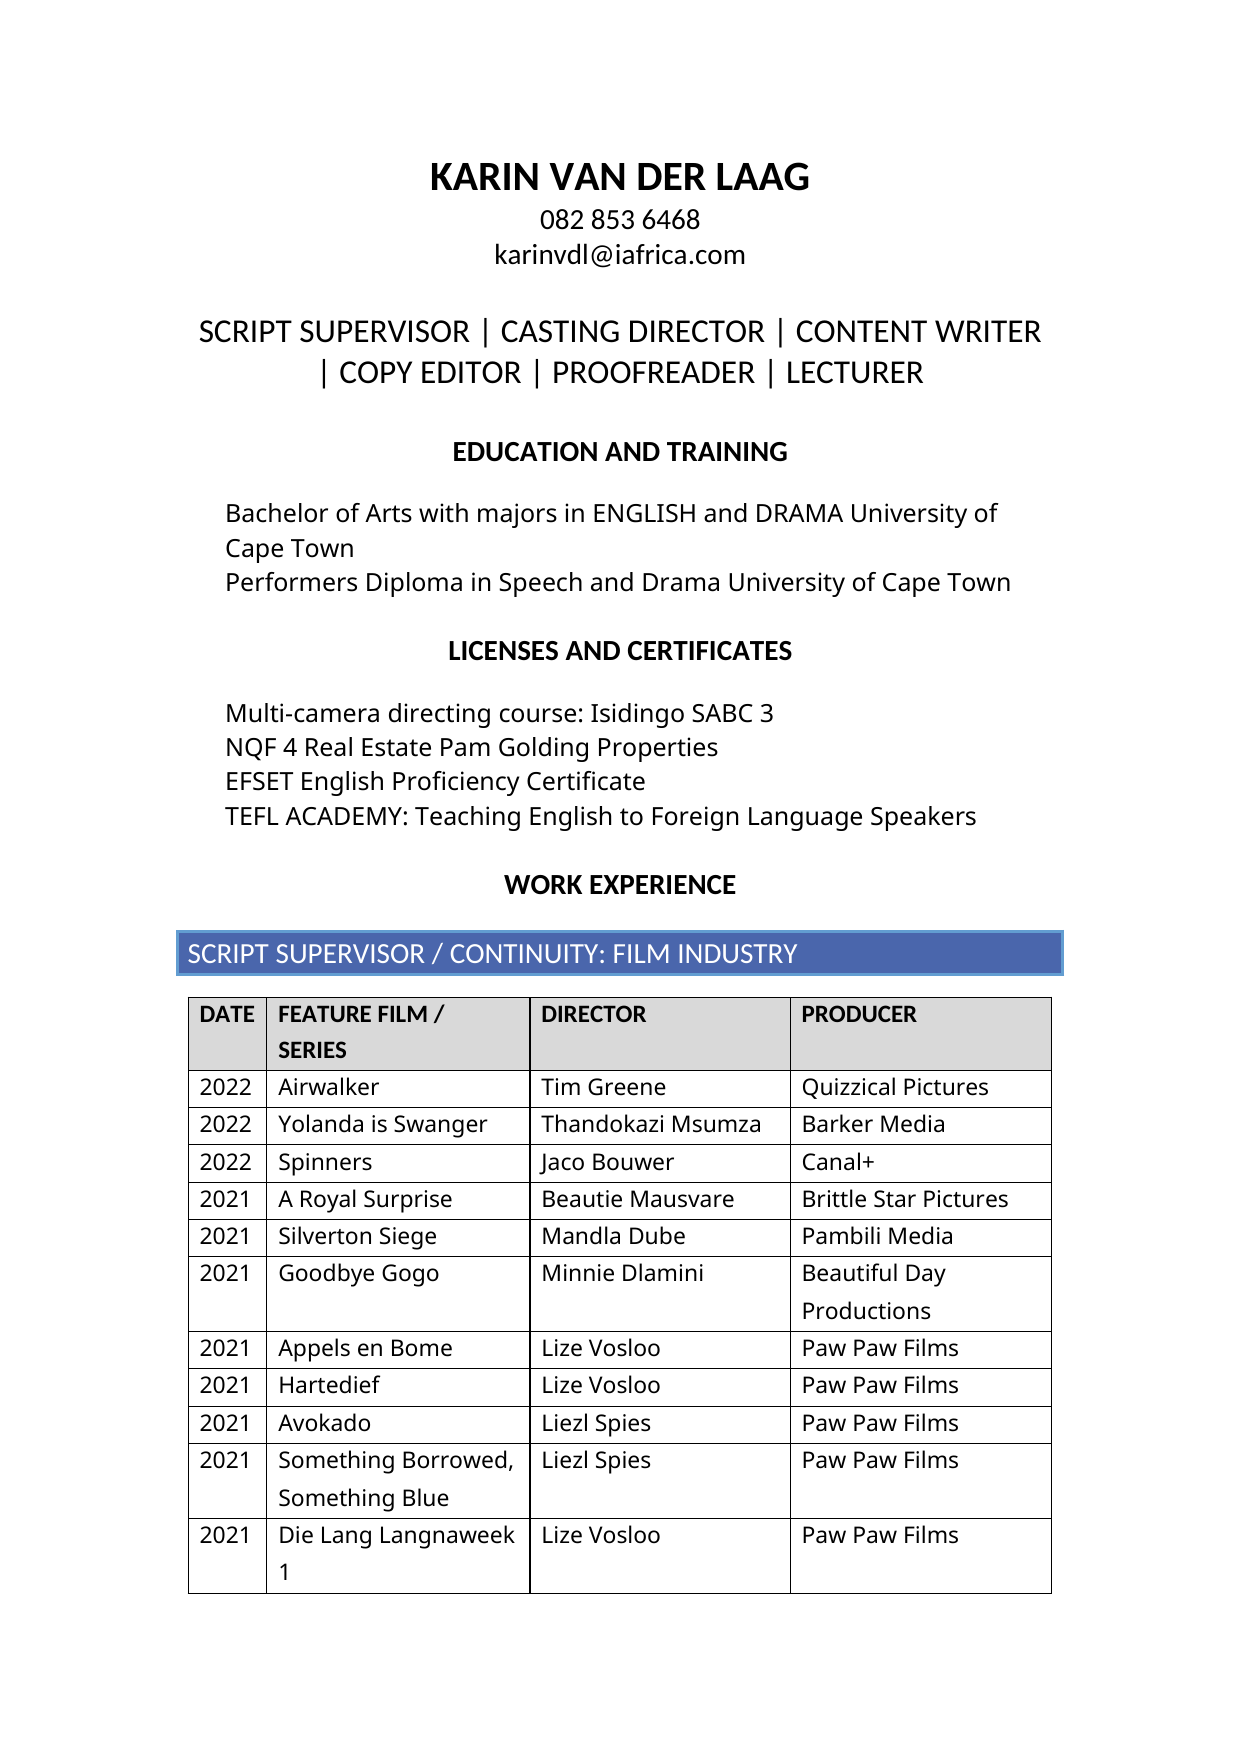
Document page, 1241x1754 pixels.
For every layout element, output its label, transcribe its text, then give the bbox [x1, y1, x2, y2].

text karinvdl@iafrica.com [187, 236, 1053, 272]
text SCRIPT SUPERVISOR | CASTING DIRECTOR | CONTENT WRITER | COPY EDITOR | PROOFREADER | LECTURER [187, 310, 1053, 392]
table_cell 2021 [189, 1257, 266, 1331]
table_cell Avokado [267, 1407, 529, 1443]
table_cell A Royal Surprise [267, 1183, 529, 1219]
table_cell Appels en Bome [267, 1332, 529, 1368]
table_cell Lize Vosloo [531, 1519, 790, 1592]
text Multi-camera directing course: Isidingo SABC 3 [225, 696, 1053, 730]
table_cell Airwalker [267, 1071, 529, 1107]
table_cell Lize Vosloo [531, 1369, 790, 1406]
table_cell Silverton Siege [267, 1220, 529, 1256]
table_cell Beautiful Day Productions [791, 1257, 1051, 1331]
table_header DATE [189, 998, 266, 1070]
table_cell Hartedief [267, 1369, 529, 1406]
table_cell Mandla Dube [531, 1220, 790, 1256]
text Performers Diploma in Speech and Drama University of Cape Town [225, 564, 1053, 598]
table_header FEATURE FILM / SERIES [267, 998, 529, 1070]
table_cell Something Borrowed, Something Blue [267, 1444, 529, 1518]
table_cell Liezl Spies [531, 1444, 790, 1518]
table_header DIRECTOR [531, 998, 790, 1070]
table_cell Tim Greene [531, 1071, 790, 1107]
table_cell 2021 [189, 1369, 266, 1406]
table_cell Liezl Spies [531, 1407, 790, 1443]
table_cell 2021 [189, 1444, 266, 1518]
table_cell 2021 [189, 1519, 266, 1592]
table_cell Jaco Bouwer [531, 1145, 790, 1182]
table_cell 2022 [189, 1108, 266, 1144]
table_cell Paw Paw Films [791, 1332, 1051, 1368]
text Bachelor of Arts with majors in ENGLISH and DRAMA University of Cape Town [225, 496, 1053, 564]
table_cell 2021 [189, 1407, 266, 1443]
table_cell Spinners [267, 1145, 529, 1182]
table_cell 2022 [189, 1145, 266, 1182]
table_cell Quizzical Pictures [791, 1071, 1051, 1107]
table_cell Paw Paw Films [791, 1369, 1051, 1406]
table_header PRODUCER [791, 998, 1051, 1070]
table_cell Canal+ [791, 1145, 1051, 1182]
text EDUCATION AND TRAINING [187, 433, 1053, 468]
table_cell Beautie Mausvare [531, 1183, 790, 1219]
text NQF 4 Real Estate Pam Golding Properties [225, 730, 1053, 764]
table_cell 2021 [189, 1220, 266, 1256]
table_cell Die Lang Langnaweek 1 [267, 1519, 529, 1592]
table_cell Lize Vosloo [531, 1332, 790, 1368]
table_cell Paw Paw Films [791, 1407, 1051, 1443]
text WORK EXPERIENCE [187, 866, 1053, 902]
table_cell Goodbye Gogo [267, 1257, 529, 1331]
table_cell Minnie Dlamini [531, 1257, 790, 1331]
table_cell Thandokazi Msumza [531, 1108, 790, 1144]
table_cell Pambili Media [791, 1220, 1051, 1256]
table_cell Paw Paw Films [791, 1444, 1051, 1518]
text KARIN VAN DER LAAG [187, 150, 1053, 201]
table_cell Brittle Star Pictures [791, 1183, 1051, 1219]
table_cell Yolanda is Swanger [267, 1108, 529, 1144]
table_cell 2022 [189, 1071, 266, 1107]
table_cell Paw Paw Films [791, 1519, 1051, 1592]
text 082 853 6468 [187, 201, 1053, 236]
text EFSET English Proficiency Certificate [225, 764, 1053, 798]
text LICENSES AND CERTIFICATES [187, 632, 1053, 668]
table_cell 2021 [189, 1332, 266, 1368]
subtitle SCRIPT SUPERVISOR / CONTINUITY: FILM INDUSTRY [179, 933, 1061, 973]
table_cell Barker Media [791, 1108, 1051, 1144]
table_cell 2021 [189, 1183, 266, 1219]
text TEFL ACADEMY: Teaching English to Foreign Language Speakers [225, 798, 1053, 832]
